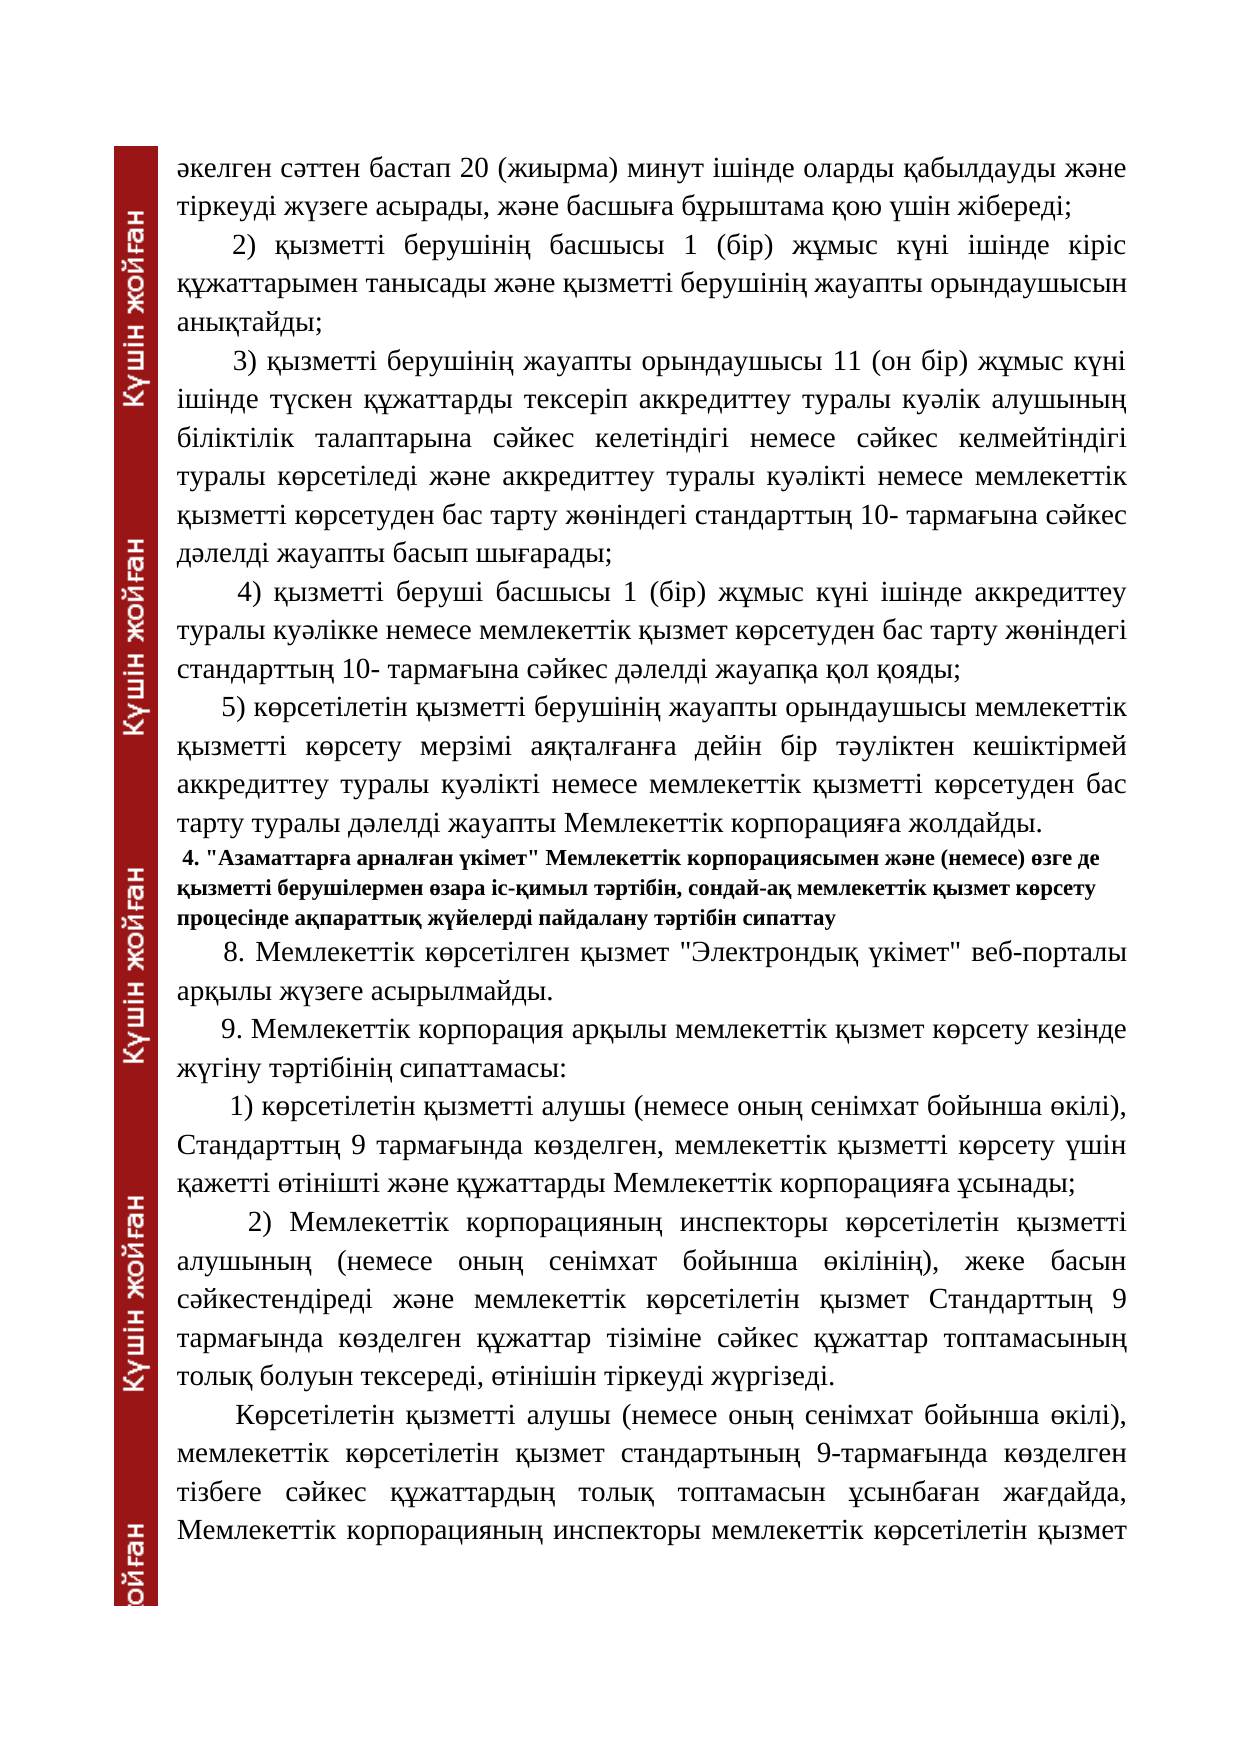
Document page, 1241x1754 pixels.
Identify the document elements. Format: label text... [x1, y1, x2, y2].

picture [114, 1006, 158, 1011]
text 1) көрсетілетін қызметті алушы (немесе оның сенімхат бойынша өкілі), Стандарттың 9 тармағында көзделген, мемлекеттік қызметті көрсету үшін қажетті өтінішті және құжаттарды Мемлекеттік корпорацияға ұсынады; [112, 1088, 1128, 1199]
picture [114, 1083, 158, 1088]
picture [114, 338, 158, 343]
text 9. Мемлекеттік корпорация арқылы мемлекеттік қызмет көрсету кезінде жүгіну тәртібінің сипаттамасы: [112, 1011, 1128, 1083]
text 2) Мемлекеттік корпорацияның инспекторы көрсетілетін қызметті алушының (немесе оның сенімхат бойынша өкілінің), жеке басын сәйкестендіреді және мемлекеттік көрсетілетін қызмет Стандарттың 9 тармағында көзделген құжаттар тізіміне сәйкес құжаттар топтамасының толық болуын тексереді, өтінішін тіркеуді жүргізеді. [112, 1204, 1128, 1392]
picture [114, 839, 158, 844]
picture [114, 1546, 158, 1606]
text 8. Мемлекеттік көрсетілген қызмет "Электрондық үкімет" веб-порталы арқылы жүзеге асырылмайды. [112, 934, 1128, 1006]
text 2) қызметті берушінің басшысы 1 (бір) жұмыс күні ішінде кіріс құжаттарымен танысады және қызметті берушінің жауапты орындаушысын анықтайды; [112, 227, 1128, 338]
picture [114, 1199, 158, 1204]
picture [114, 1392, 158, 1397]
picture [114, 684, 158, 689]
picture [114, 569, 158, 574]
text 4. "Азаматтарға арналған үкімет" Мемлекеттік корпорациясымен және (немесе) өзге де қызметті берушілермен өзара іс-қимыл тәртібін, сондай-ақ мемлекеттік қызмет көрсету процесінде ақпараттық жүйелерді пайдалану тәртібін сипаттау [112, 844, 1128, 931]
picture [114, 146, 158, 150]
text 3) қызметті берушінің жауапты орындаушысы 11 (он бір) жұмыс күні ішінде түскен құжаттарды тексеріп аккредиттеу туралы куәлік алушының біліктілік талаптарына сәйкес келетіндігі немесе сәйкес келмейтіндігі туралы көрсетіледі және аккредиттеу туралы куәлікті немесе мемлекеттік қызметті көрсетуден бас тарту жөніндегі стандарттың 10- тармағына сәйкес дәлелді жауапты басып шығарады; [112, 343, 1128, 569]
text 4) қызметті беруші басшысы 1 (бір) жұмыс күні ішінде аккредиттеу туралы куәлікке немесе мемлекеттік қызмет көрсетуден бас тарту жөніндегі стандарттың 10- тармағына сәйкес дәлелді жауапқа қол қояды; [112, 574, 1128, 684]
picture [114, 222, 158, 227]
text 5) көрсетілетін қызметті берушінің жауапты орындаушысы мемлекеттік қызметті көрсету мерзімі аяқталғанға дейін бір тәуліктен кешіктірмей аккредиттеу туралы куәлікті немесе мемлекеттік қызметті көрсетуден бас тарту туралы дәлелді жауапты Мемлекеттік корпорацияға жолдайды. [112, 689, 1128, 839]
